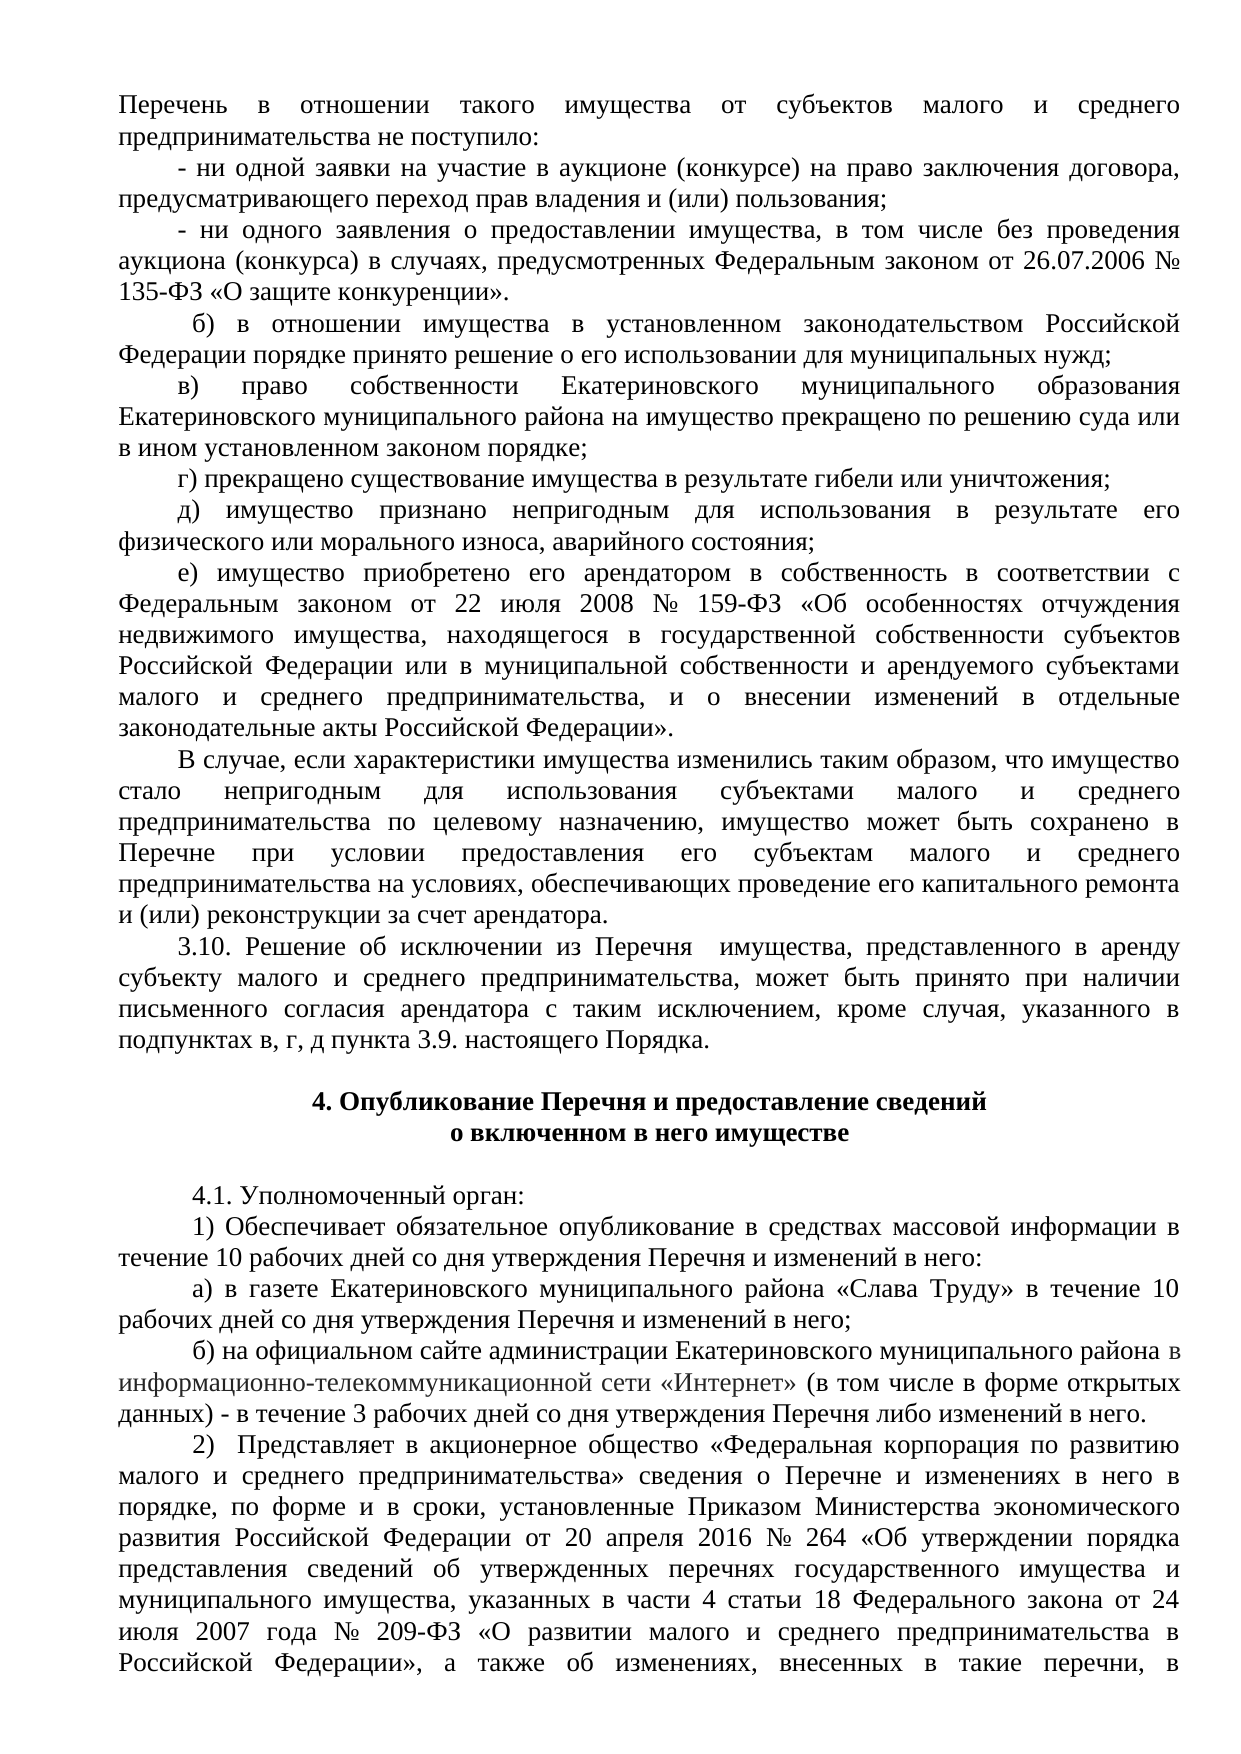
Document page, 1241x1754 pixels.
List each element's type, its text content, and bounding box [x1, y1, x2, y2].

text - ни одной заявки на участие в аукционе (конкурсе) на право заключения договора, предусматривающего переход прав владения и (или) пользования; [118, 151, 1181, 213]
text д) имущество признано непригодным для использования в результате его физического или морального износа, аварийного состояния; [118, 493, 1181, 556]
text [118, 1428, 1181, 1677]
text б) в отношении имущества в установленном законодательством Российской Федерации порядке принято решение о его использовании для муниципальных нужд; [118, 307, 1181, 369]
text а) в газете Екатериновского муниципального района «Слава Труду» в течение 10 рабочих дней со дня утверждения Перечня и изменений в него; [118, 1272, 1181, 1334]
text е) имущество приобретено его арендатором в собственность в соответствии с Федеральным законом от 22 июля 2008 № 159-ФЗ «Об особенностях отчуждения недвижимого имущества, находящегося в государственной собственности субъектов Российской Федерации или в муниципальной собственности и арендуемого субъектами малого и среднего предпринимательства, и о внесении изменений в отдельные законодательные акты Российской Федерации». [118, 556, 1181, 743]
text о включенном в него имуществе [118, 1116, 1181, 1148]
text - ни одного заявления о предоставлении имущества, в том числе без проведения аукциона (конкурса) в случаях, предусмотренных Федеральным законом от 26.07.2006 № 135-ФЗ «О защите конкуренции». [118, 213, 1181, 307]
text 3.10. Решение об исключении из Перечня имущества, представленного в аренду субъекту малого и среднего предпринимательства, может быть принято при наличии письменного согласия арендатора с таким исключением, кроме случая, указанного в подпунктах в, г, д пункта 3.9. настоящего Порядка. [118, 929, 1181, 1054]
text 4. Опубликование Перечня и предоставление сведений [118, 1085, 1181, 1116]
text В случае, если характеристики имущества изменились таким образом, что имущество стало непригодным для использования субъектами малого и среднего предпринимательства по целевому назначению, имущество может быть сохранено в Перечне при условии предоставления его субъектам малого и среднего предпринимательства на условиях, обеспечивающих проведение его капитального ремонта и (или) реконструкции за счет арендатора. [118, 743, 1181, 929]
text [118, 89, 1181, 151]
text 1) Обеспечивает обязательное опубликование в средствах массовой информации в течение 10 рабочих дней со дня утверждения Перечня и изменений в него: [118, 1210, 1181, 1272]
text г) прекращено существование имущества в результате гибели или уничтожения; [118, 462, 1181, 493]
text 4.1. Уполномоченный орган: [118, 1179, 1181, 1210]
text в) право собственности Екатериновского муниципального образования Екатериновского муниципального района на имущество прекращено по решению суда или в ином установленном законом порядке; [118, 369, 1181, 462]
text б) на официальном сайте администрации Екатериновского муниципального района в информационно-телекоммуникационной сети «Интернет» (в том числе в форме открытых данных) - в течение 3 рабочих дней со дня утверждения Перечня либо изменений в него. [118, 1334, 1181, 1428]
